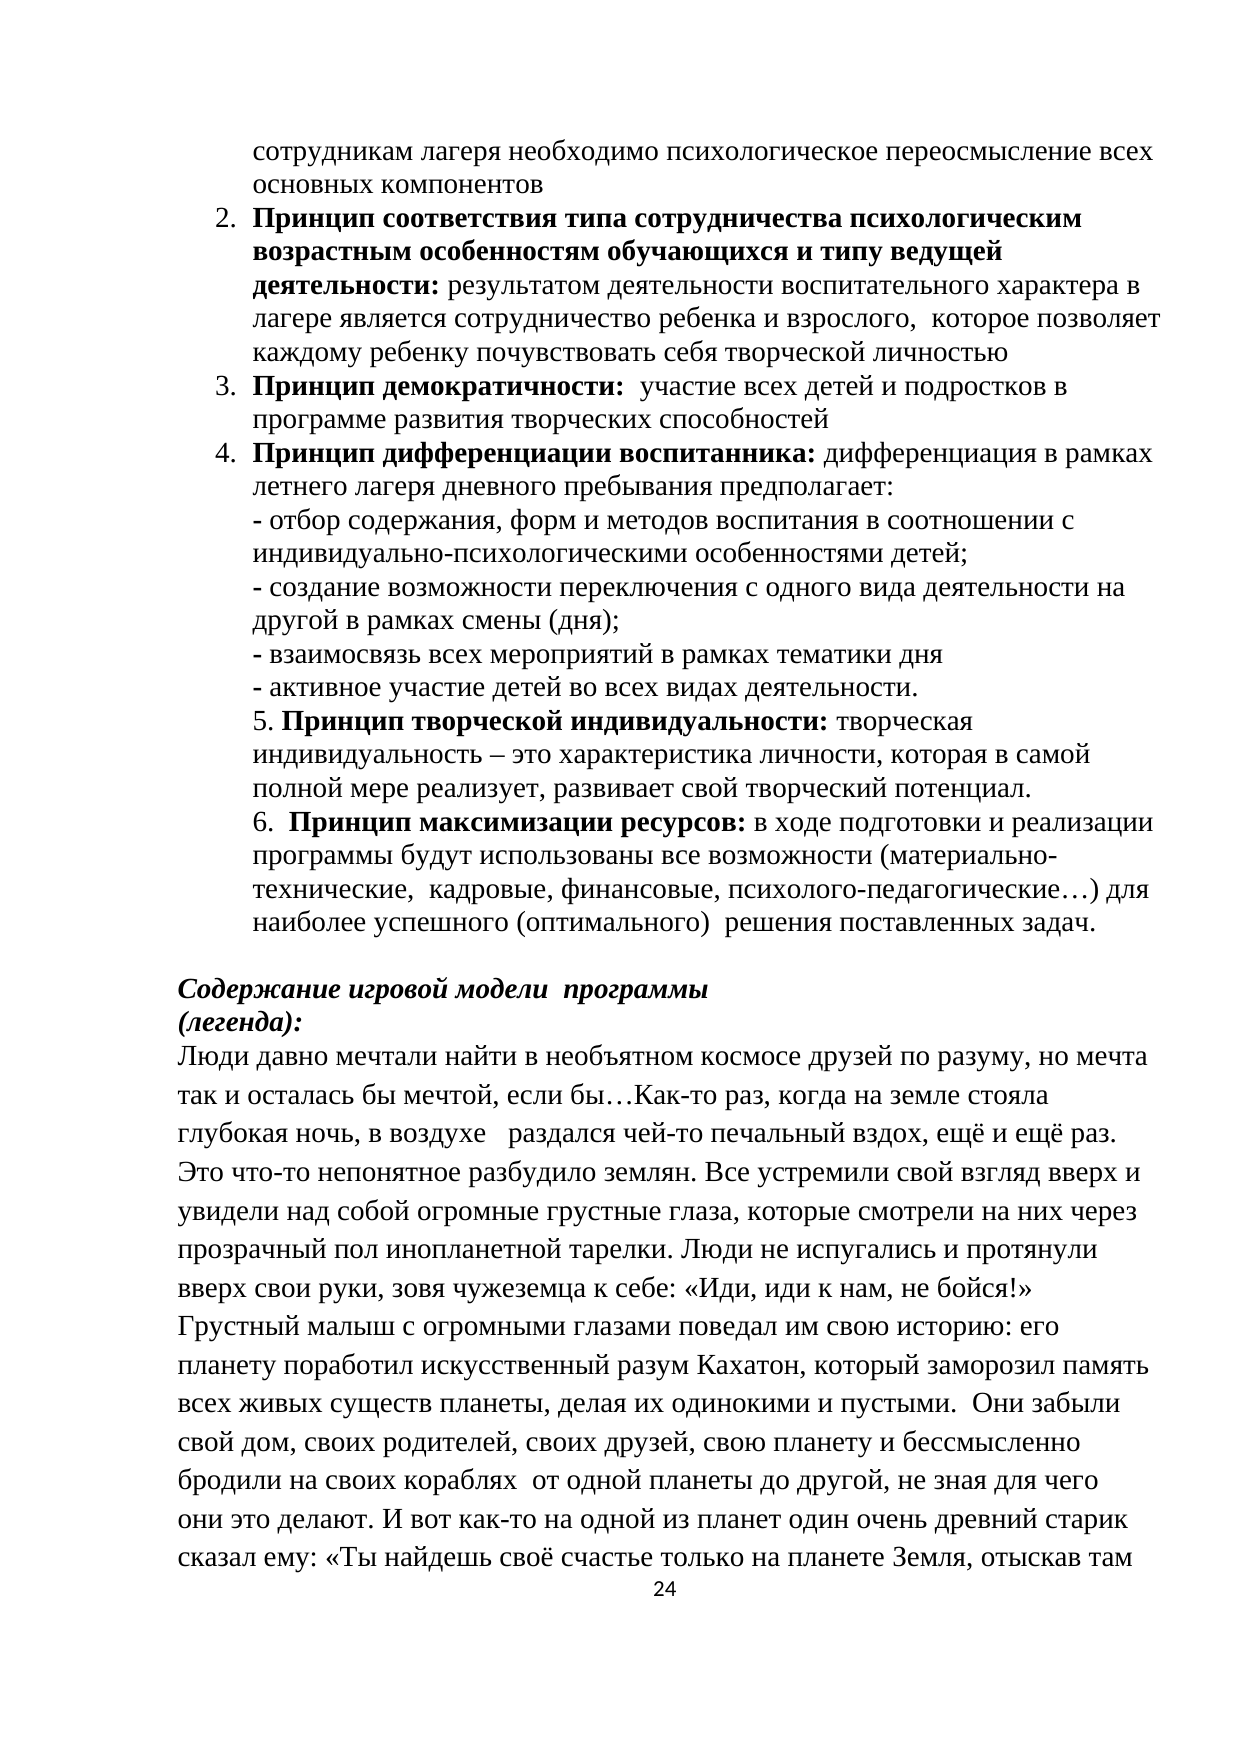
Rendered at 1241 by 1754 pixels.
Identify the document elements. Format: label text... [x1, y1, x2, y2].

text - создание возможности переключения с одного вида деятельности на другой в рамках смены (дня); [252, 569, 1166, 636]
text - активное участие детей во всех видах деятельности. [252, 669, 1166, 703]
list Принцип демократичности: участие всех детей и подростков в программе развития творческих способностей [215, 368, 1166, 435]
list Принцип дифференциации воспитанника: дифференциация в рамках летнего лагеря дневного пребывания предполагает: [215, 435, 1166, 502]
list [215, 133, 1166, 200]
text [177, 1038, 1152, 1573]
text 5. Принцип творческой индивидуальности: творческая индивидуальность – это характеристика личности, которая в самой полной мере реализует, развивает свой творческий потенциал. [252, 703, 1166, 804]
text - отбор содержания, форм и методов воспитания в соотношении с индивидуально-психологическими особенностями детей; [252, 502, 1166, 569]
text 6. Принцип максимизации ресурсов: в ходе подготовки и реализации программы будут использованы все возможности (материально-технические, кадровые, финансовые, психолого-педагогические…) для наиболее успешного (оптимального) решения поставленных задач. [252, 804, 1166, 938]
list Принцип соответствия типа сотрудничества психологическим возрастным особенностям обучающихся и типу ведущей деятельности: результатом деятельности воспитательного характера в лагере является сотрудничество ребенка и взрослого, которое позволяет каждому ребенку почувствовать себя творческой личностью [215, 200, 1166, 368]
text - взаимосвязь всех мероприятий в рамках тематики дня [252, 636, 1166, 669]
text Содержание игровой модели программы (легенда): [177, 971, 829, 1038]
